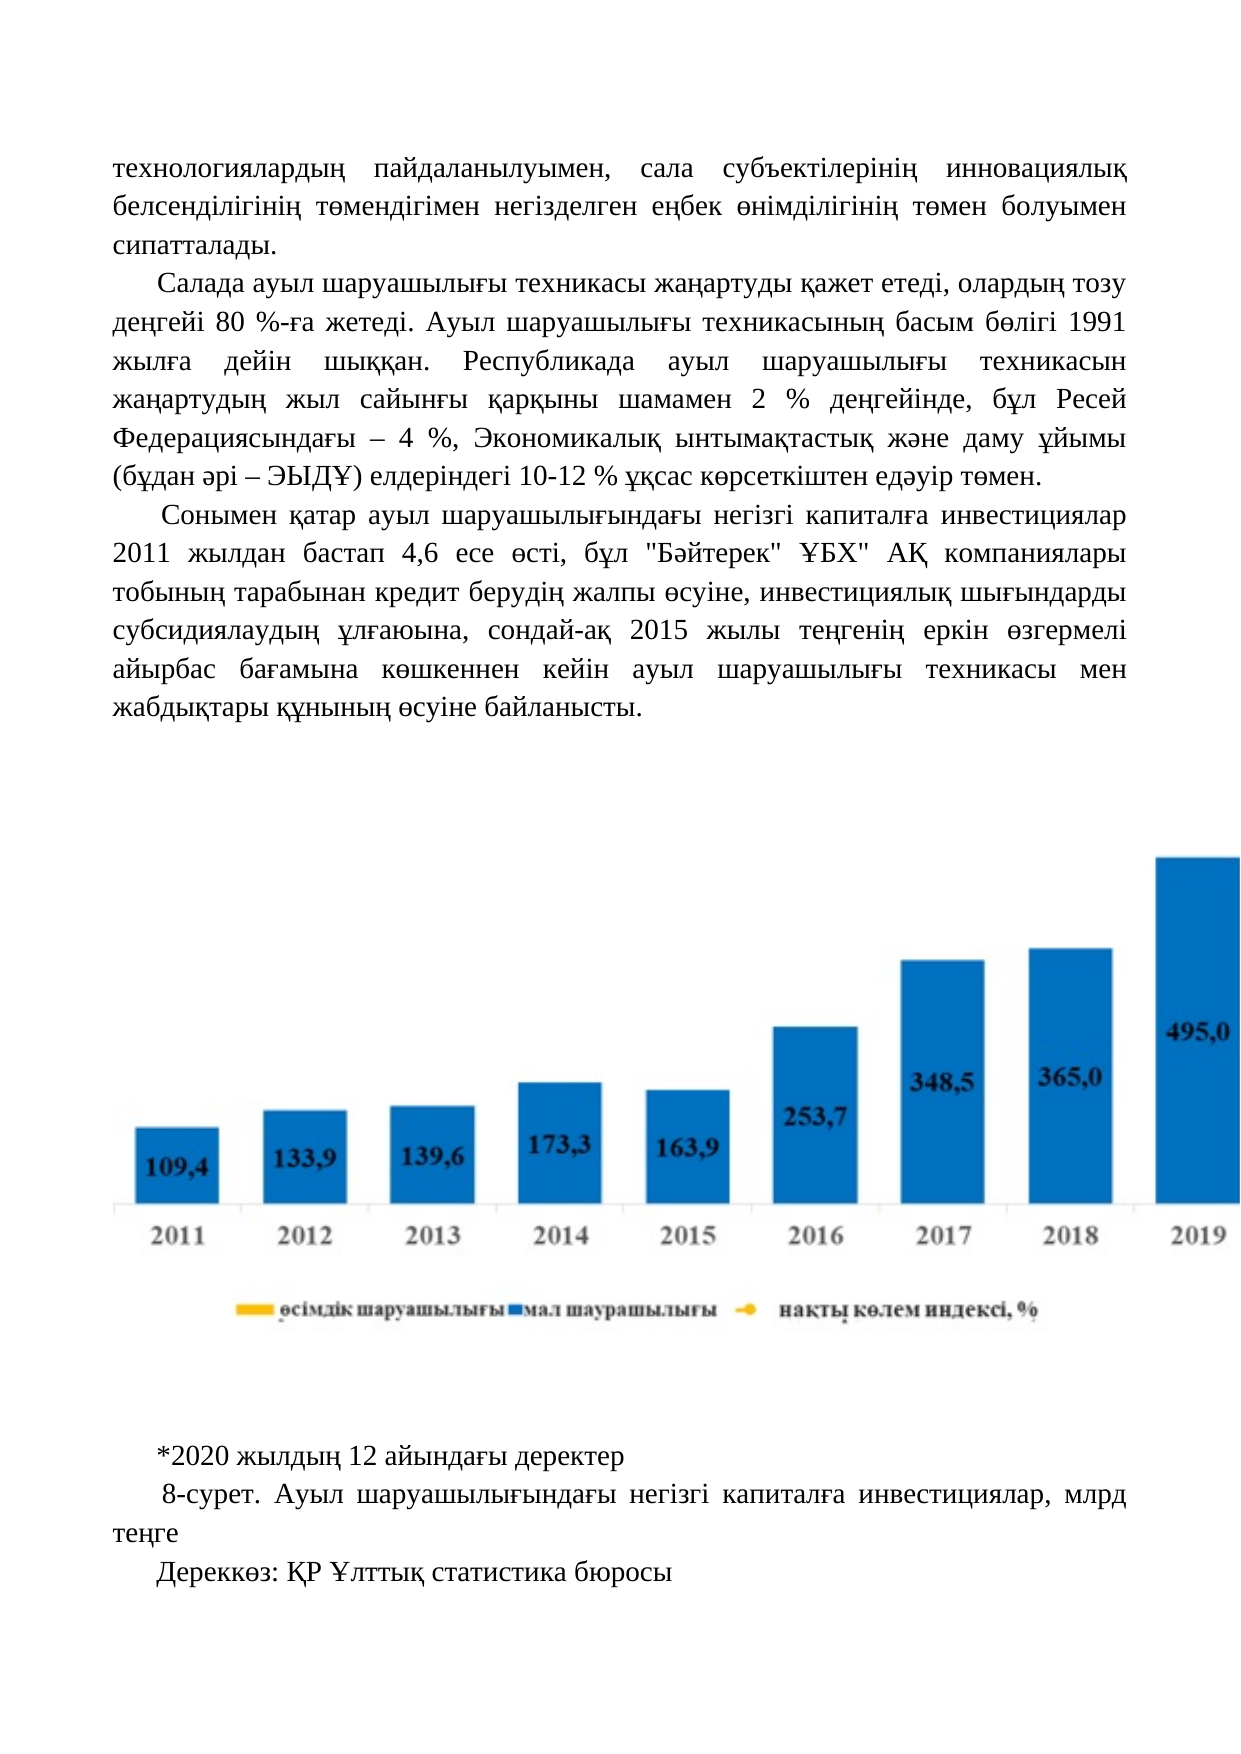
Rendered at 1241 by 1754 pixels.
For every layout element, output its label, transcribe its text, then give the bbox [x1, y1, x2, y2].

text *2020 жылдың 12 айындағы деректер [112, 1438, 1128, 1472]
picture [112, 795, 1241, 1336]
text Салада ауыл шаруашылығы техникасы жаңартуды қажет етеді, олардың тозу деңгейі 80 %-ға жетеді. Ауыл шаруашылығы техникасының басым бөлігі 1991 жылға дейін шыққан. Республикада ауыл шаруашылығы техникасын жаңартудың жыл сайынғы қарқыны шамамен 2 % деңгейінде, бұл Ресей Федерациясындағы – 4 %, Экономикалық ынтымақтастық және даму ұйымы (бұдан әрі – ЭЫДҰ) елдеріндегі 10-12 % ұқсас көрсеткіштен едәуір төмен. [112, 266, 1128, 492]
text 8-сурет. Ауыл шаруашылығындағы негізгі капиталға инвестициялар, млрд теңге [112, 1477, 1128, 1549]
text Дереккөз: ҚР Ұлттық статистика бюросы [112, 1554, 1128, 1587]
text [112, 150, 1128, 261]
text Сонымен қатар ауыл шаруашылығындағы негізгі капиталға инвестициялар 2011 жылдан бастап 4,6 есе өсті, бұл "Бәйтерек" ҰБХ" АҚ компаниялары тобының тарабынан кредит берудің жалпы өсуіне, инвестициялық шығындарды субсидиялаудың ұлғаюына, сондай-ақ 2015 жылы теңгенің еркін өзгермелі айырбас бағамына көшкеннен кейін ауыл шаруашылығы техникасы мен жабдықтары құнының өсуіне байланысты. [112, 497, 1128, 723]
